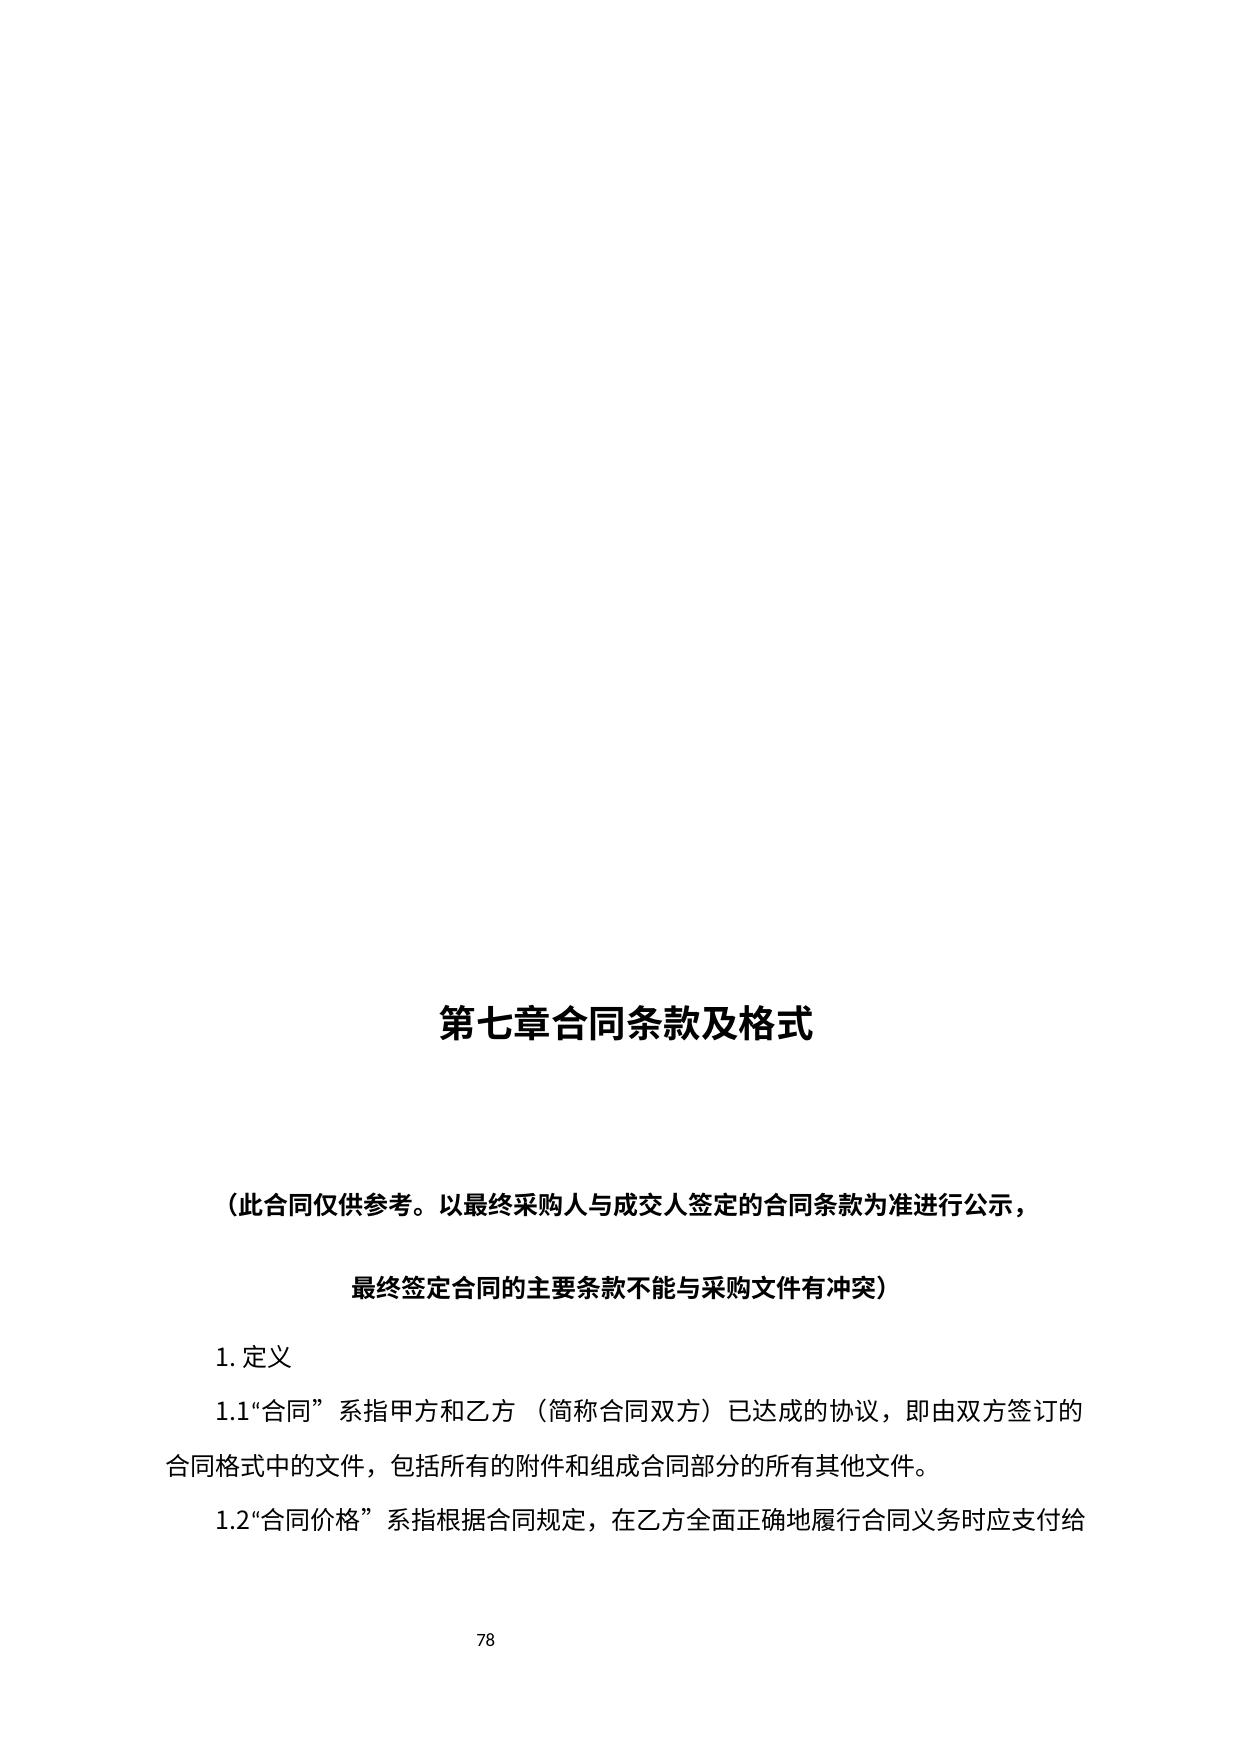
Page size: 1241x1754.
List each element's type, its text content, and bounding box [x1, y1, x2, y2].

text 最终签定合同的主要条款不能与采购文件有冲突） [165, 1254, 1087, 1319]
text 第七章合同条款及格式 [165, 988, 1087, 1053]
text （此合同仅供参考。以最终采购人与成交人签定的合同条款为准进行公示， [165, 1171, 1087, 1236]
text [165, 1500, 1087, 1537]
text 1. 定义 [165, 1337, 1087, 1373]
text 1.1“合同”系指甲方和乙方 （简称合同双方）已达成的协议，即由双方签订的合同格式中的文件，包括所有的附件和组成合同部分的所有其他文件。 [165, 1392, 1087, 1482]
